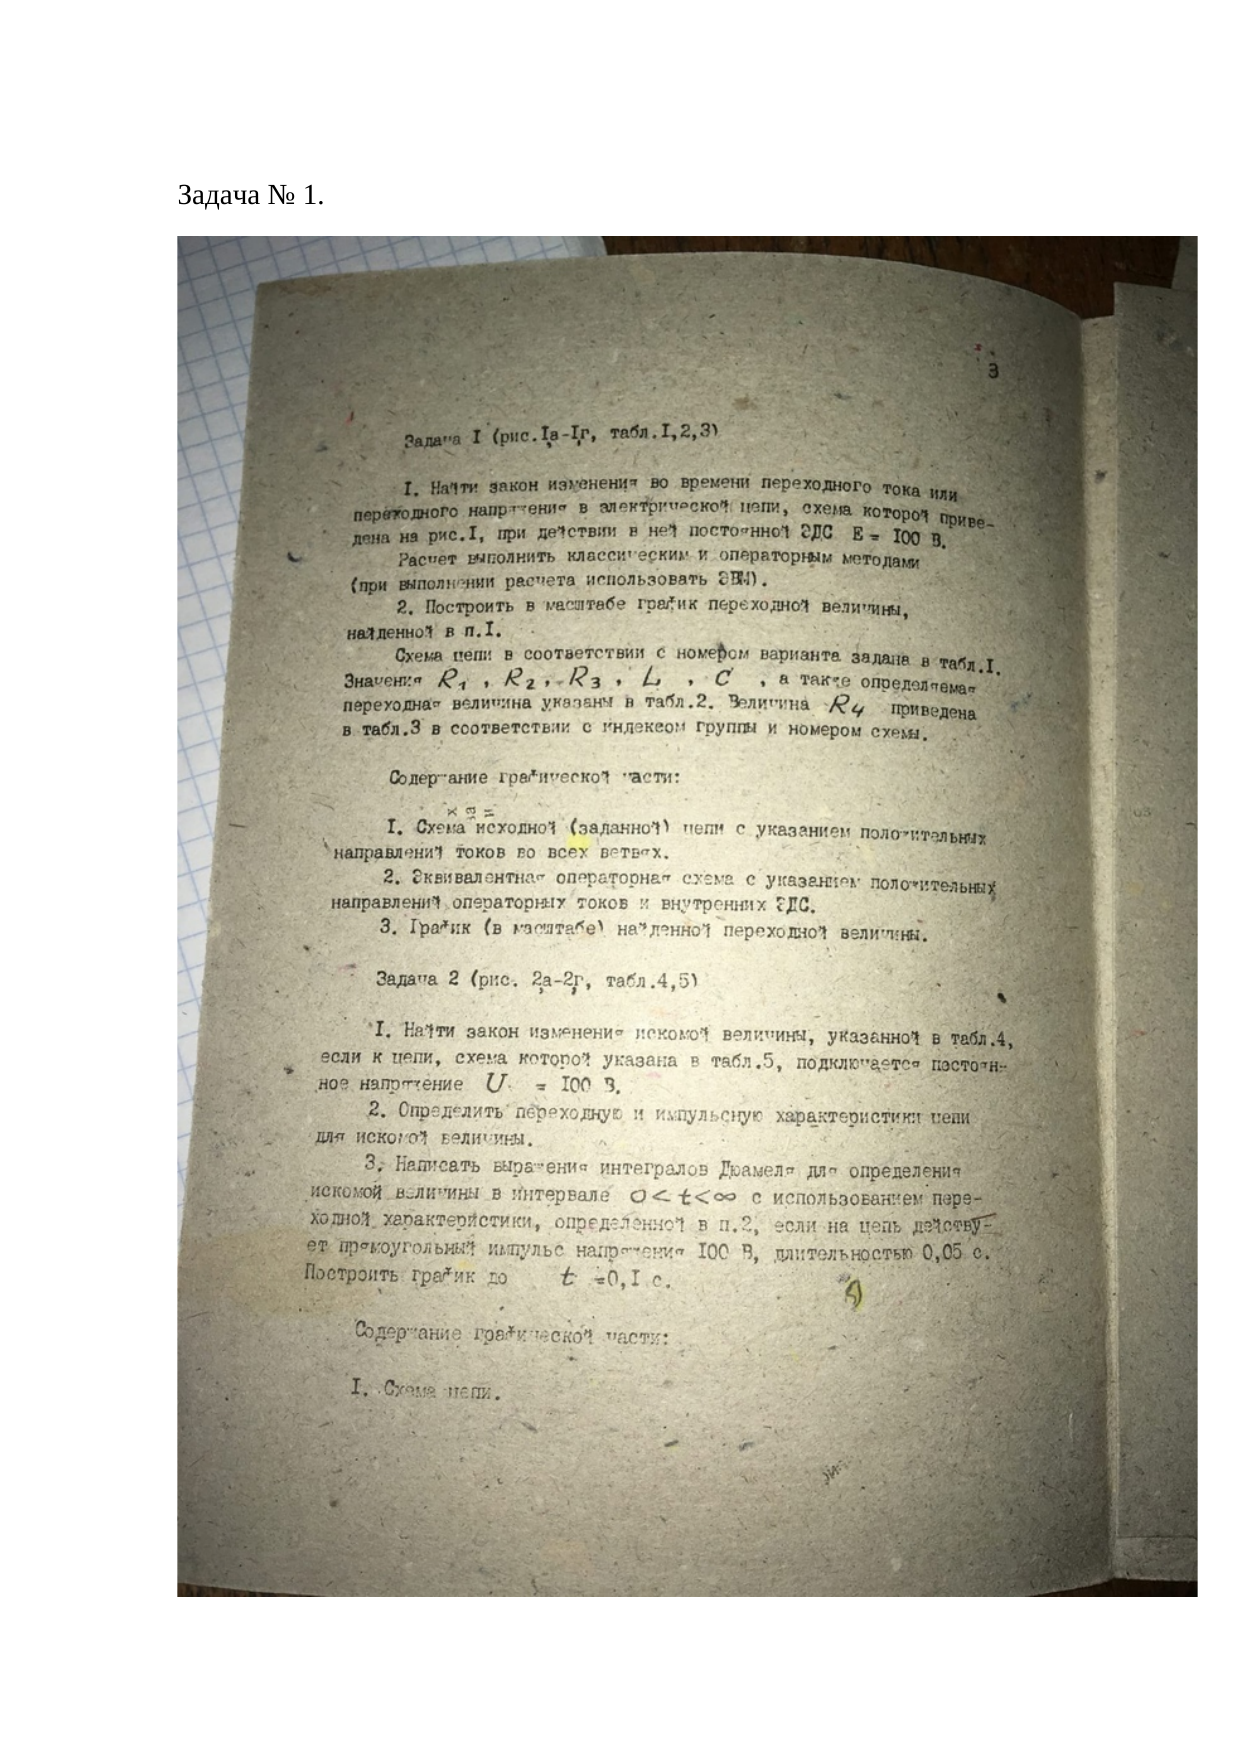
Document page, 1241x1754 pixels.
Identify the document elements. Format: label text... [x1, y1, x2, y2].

text Задача № 1. [177, 177, 1152, 211]
picture [177, 236, 1198, 1597]
